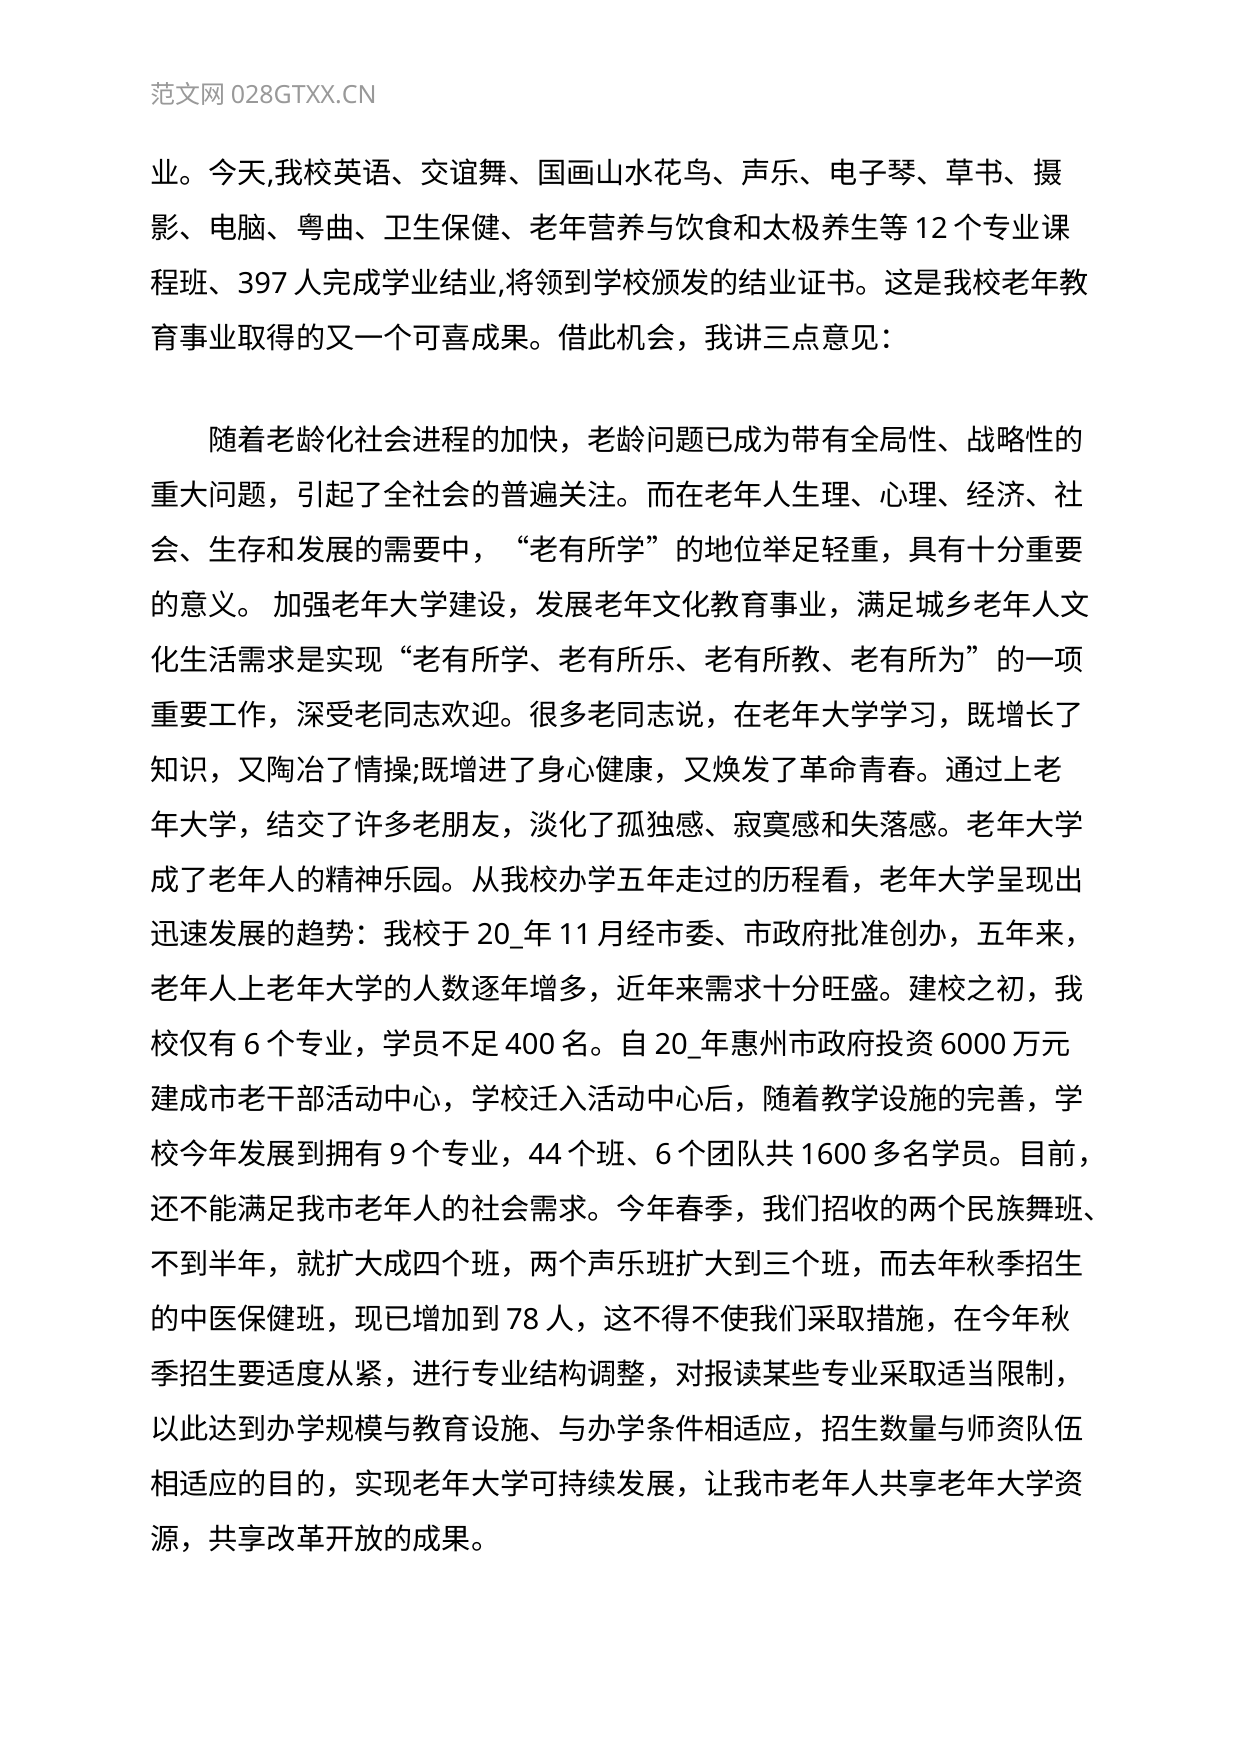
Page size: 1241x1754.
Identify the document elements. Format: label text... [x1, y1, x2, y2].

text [150, 150, 1090, 357]
text 随着老龄化社会进程的加快，老龄问题已成为带有全局性、战略性的重大问题，引起了全社会的普遍关注。而在老年人生理、心理、经济、社会、生存和发展的需要中，“老有所学”的地位举足轻重，具有十分重要的意义。 加强老年大学建设，发展老年文化教育事业，满足城乡老年人文化生活需求是实现“老有所学、老有所乐、老有所教、老有所为”的一项重要工作，深受老同志欢迎。很多老同志说，在老年大学学习，既增长了知识，又陶冶了情操;既增进了身心健康，又焕发了革命青春。通过上老年大学，结交了许多老朋友，淡化了孤独感、寂寞感和失落感。老年大学成了老年人的精神乐园。从我校办学五年走过的历程看，老年大学呈现出迅速发展的趋势：我校于20_年11月经市委、市政府批准创办，五年来，老年人上老年大学的人数逐年增多，近年来需求十分旺盛。建校之初，我校仅有6个专业，学员不足400名。自20_年惠州市政府投资6000万元建成市老干部活动中心，学校迁入活动中心后，随着教学设施的完善，学校今年发展到拥有9个专业，44个班、6个团队共1600多名学员。目前，还不能满足我市老年人的社会需求。今年春季，我们招收的两个民族舞班、不到半年，就扩大成四个班，两个声乐班扩大到三个班，而去年秋季招生的中医保健班，现已增加到78人，这不得不使我们采取措施，在今年秋季招生要适度从紧，进行专业结构调整，对报读某些专业采取适当限制，以此达到办学规模与教育设施、与办学条件相适应，招生数量与师资队伍相适应的目的，实现老年大学可持续发展，让我市老年人共享老年大学资源，共享改革开放的成果。 [150, 417, 1090, 1557]
